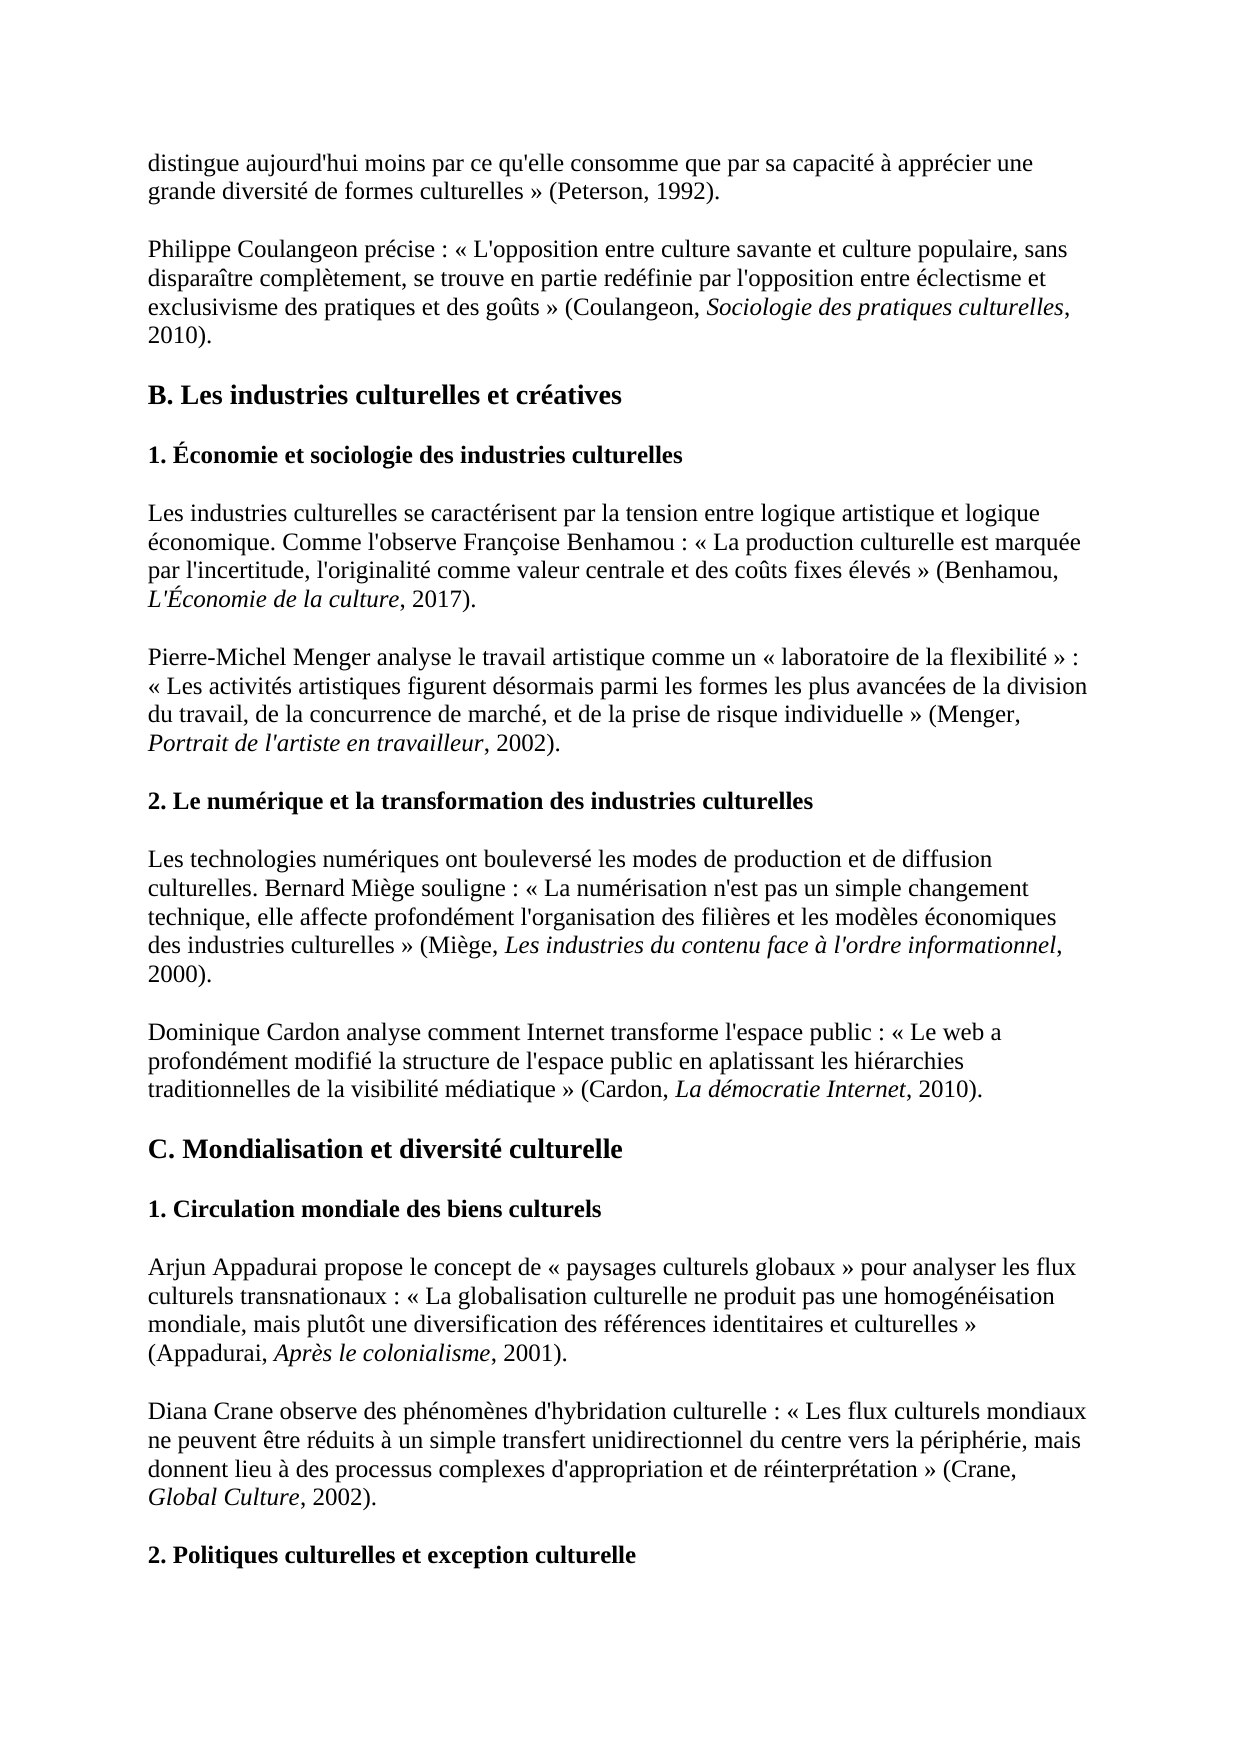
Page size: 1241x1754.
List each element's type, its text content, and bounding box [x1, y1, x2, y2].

text Diana Crane observe des phénomènes d'hybridation culturelle : « Les flux culturels mondiaux ne peuvent être réduits à un simple transfert unidirectionnel du centre vers la périphérie, mais donnent lieu à des processus complexes d'appropriation et de réinterprétation » (Crane, Global Culture, 2002). [148, 1396, 1093, 1511]
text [148, 148, 1093, 205]
text Philippe Coulangeon précise : « L'opposition entre culture savante et culture populaire, sans disparaître complètement, se trouve en partie redéfinie par l'opposition entre éclectisme et exclusivisme des pratiques et des goûts » (Coulangeon, Sociologie des pratiques culturelles, 2010). [148, 234, 1093, 349]
text C. Mondialisation et diversité culturelle [148, 1132, 1093, 1165]
text Les technologies numériques ont bouleversé les modes de production et de diffusion culturelles. Bernard Miège souligne : « La numérisation n'est pas un simple changement technique, elle affecte profondément l'organisation des filières et les modèles économiques des industries culturelles » (Miège, Les industries du contenu face à l'ordre informationnel, 2000). [148, 844, 1093, 988]
text 2. Le numérique et la transformation des industries culturelles [148, 786, 1093, 815]
text Arjun Appadurai propose le concept de « paysages culturels globaux » pour analyser les flux culturels transnationaux : « La globalisation culturelle ne produit pas une homogénéisation mondiale, mais plutôt une diversification des références identitaires et culturelles » (Appadurai, Après le colonialisme, 2001). [148, 1252, 1093, 1367]
text B. Les industries culturelles et créatives [148, 378, 1093, 411]
text 2. Politiques culturelles et exception culturelle [148, 1540, 1093, 1569]
text 1. Économie et sociologie des industries culturelles [148, 440, 1093, 469]
text 1. Circulation mondiale des biens culturels [148, 1194, 1093, 1223]
text Dominique Cardon analyse comment Internet transforme l'espace public : « Le web a profondément modifié la structure de l'espace public en aplatissant les hiérarchies traditionnelles de la visibilité médiatique » (Cardon, La démocratie Internet, 2010). [148, 1017, 1093, 1103]
text Pierre-Michel Menger analyse le travail artistique comme un « laboratoire de la flexibilité » : « Les activités artistiques figurent désormais parmi les formes les plus avancées de la division du travail, de la concurrence de marché, et de la prise de risque individuelle » (Menger, Portrait de l'artiste en travailleur, 2002). [148, 642, 1093, 757]
text Les industries culturelles se caractérisent par la tension entre logique artistique et logique économique. Comme l'observe Françoise Benhamou : « La production culturelle est marquée par l'incertitude, l'originalité comme valeur centrale et des coûts fixes élevés » (Benhamou, L'Économie de la culture, 2017). [148, 498, 1093, 613]
